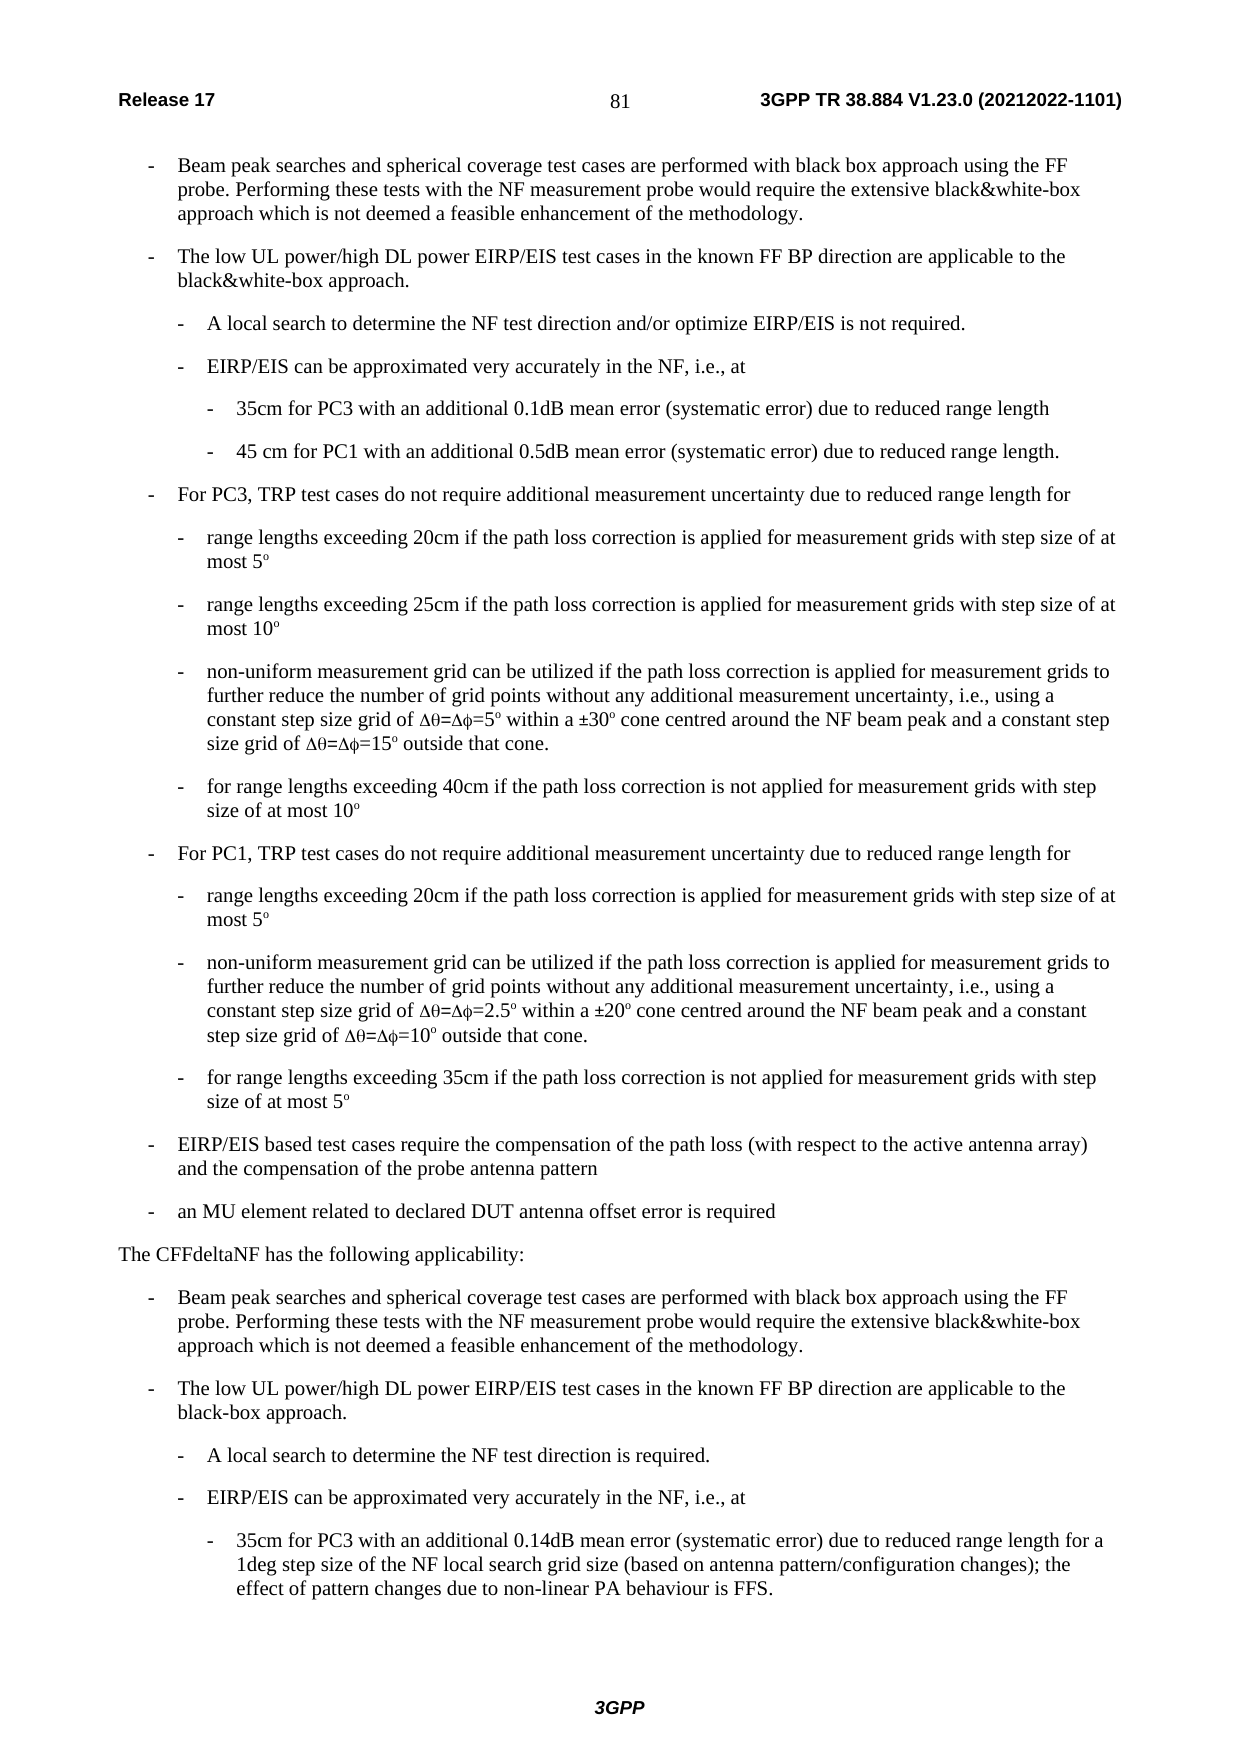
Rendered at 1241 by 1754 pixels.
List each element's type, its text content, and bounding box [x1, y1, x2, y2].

text - an MU element related to declared DUT antenna offset error is required [148, 1199, 1122, 1223]
text - Beam peak searches and spherical coverage test cases are performed with black box approach using the FF probe. Performing these tests with the NF measurement probe would require the extensive black&white-box approach which is not deemed a feasible enhancement of the methodology. [148, 1285, 1122, 1357]
text - EIRP/EIS can be approximated very accurately in the NF, i.e., at [177, 1485, 1122, 1509]
text - non-uniform measurement grid can be utilized if the path loss correction is applied for measurement grids to further reduce the number of grid points without any additional measurement uncertainty, i.e., using a constant step size grid of ==2.5o within a ±20o cone centred around the NF beam peak and a constant step size grid of ==10o outside that cone. [177, 950, 1122, 1047]
text - A local search to determine the NF test direction is required. [177, 1442, 1122, 1467]
text - For PC3, TRP test cases do not require additional measurement uncertainty due to reduced range length for [148, 482, 1122, 506]
text - range lengths exceeding 20cm if the path loss correction is applied for measurement grids with step size of at most 5o [177, 525, 1122, 573]
text - For PC1, TRP test cases do not require additional measurement uncertainty due to reduced range length for [148, 841, 1122, 864]
text - A local search to determine the NF test direction and/or optimize EIRP/EIS is not required. [177, 311, 1122, 335]
text - non-uniform measurement grid can be utilized if the path loss correction is applied for measurement grids to further reduce the number of grid points without any additional measurement uncertainty, i.e., using a constant step size grid of ==5o within a ±30o cone centred around the NF beam peak and a constant step size grid of ==15o outside that cone. [177, 658, 1122, 755]
text - 35cm for PC3 with an additional 0.14dB mean error (systematic error) due to reduced range length for a 1deg step size of the NF local search grid size (based on antenna pattern/configuration changes); the effect of pattern changes due to non-linear PA behaviour is FFS. [207, 1528, 1122, 1600]
text - for range lengths exceeding 35cm if the path loss correction is not applied for measurement grids with step size of at most 5o [177, 1065, 1122, 1113]
text - The low UL power/high DL power EIRP/EIS test cases in the known FF BP direction are applicable to the black&white-box approach. [148, 244, 1122, 292]
text - EIRP/EIS can be approximated very accurately in the NF, i.e., at [177, 353, 1122, 378]
text The CFFdeltaNF has the following applicability: [118, 1242, 1122, 1266]
text - range lengths exceeding 25cm if the path loss correction is applied for measurement grids with step size of at most 10o [177, 592, 1122, 640]
text - The low UL power/high DL power EIRP/EIS test cases in the known FF BP direction are applicable to the black-box approach. [148, 1376, 1122, 1424]
text - range lengths exceeding 20cm if the path loss correction is applied for measurement grids with step size of at most 5o [177, 883, 1122, 931]
text - 45 cm for PC1 with an additional 0.5dB mean error (systematic error) due to reduced range length. [207, 439, 1122, 463]
text - 35cm for PC3 with an additional 0.1dB mean error (systematic error) due to reduced range length [207, 396, 1122, 420]
text - EIRP/EIS based test cases require the compensation of the path loss (with respect to the active antenna array) and the compensation of the probe antenna pattern [148, 1132, 1122, 1180]
text - Beam peak searches and spherical coverage test cases are performed with black box approach using the FF probe. Performing these tests with the NF measurement probe would require the extensive black&white-box approach which is not deemed a feasible enhancement of the methodology. [148, 153, 1122, 225]
text - for range lengths exceeding 40cm if the path loss correction is not applied for measurement grids with step size of at most 10o [177, 774, 1122, 822]
